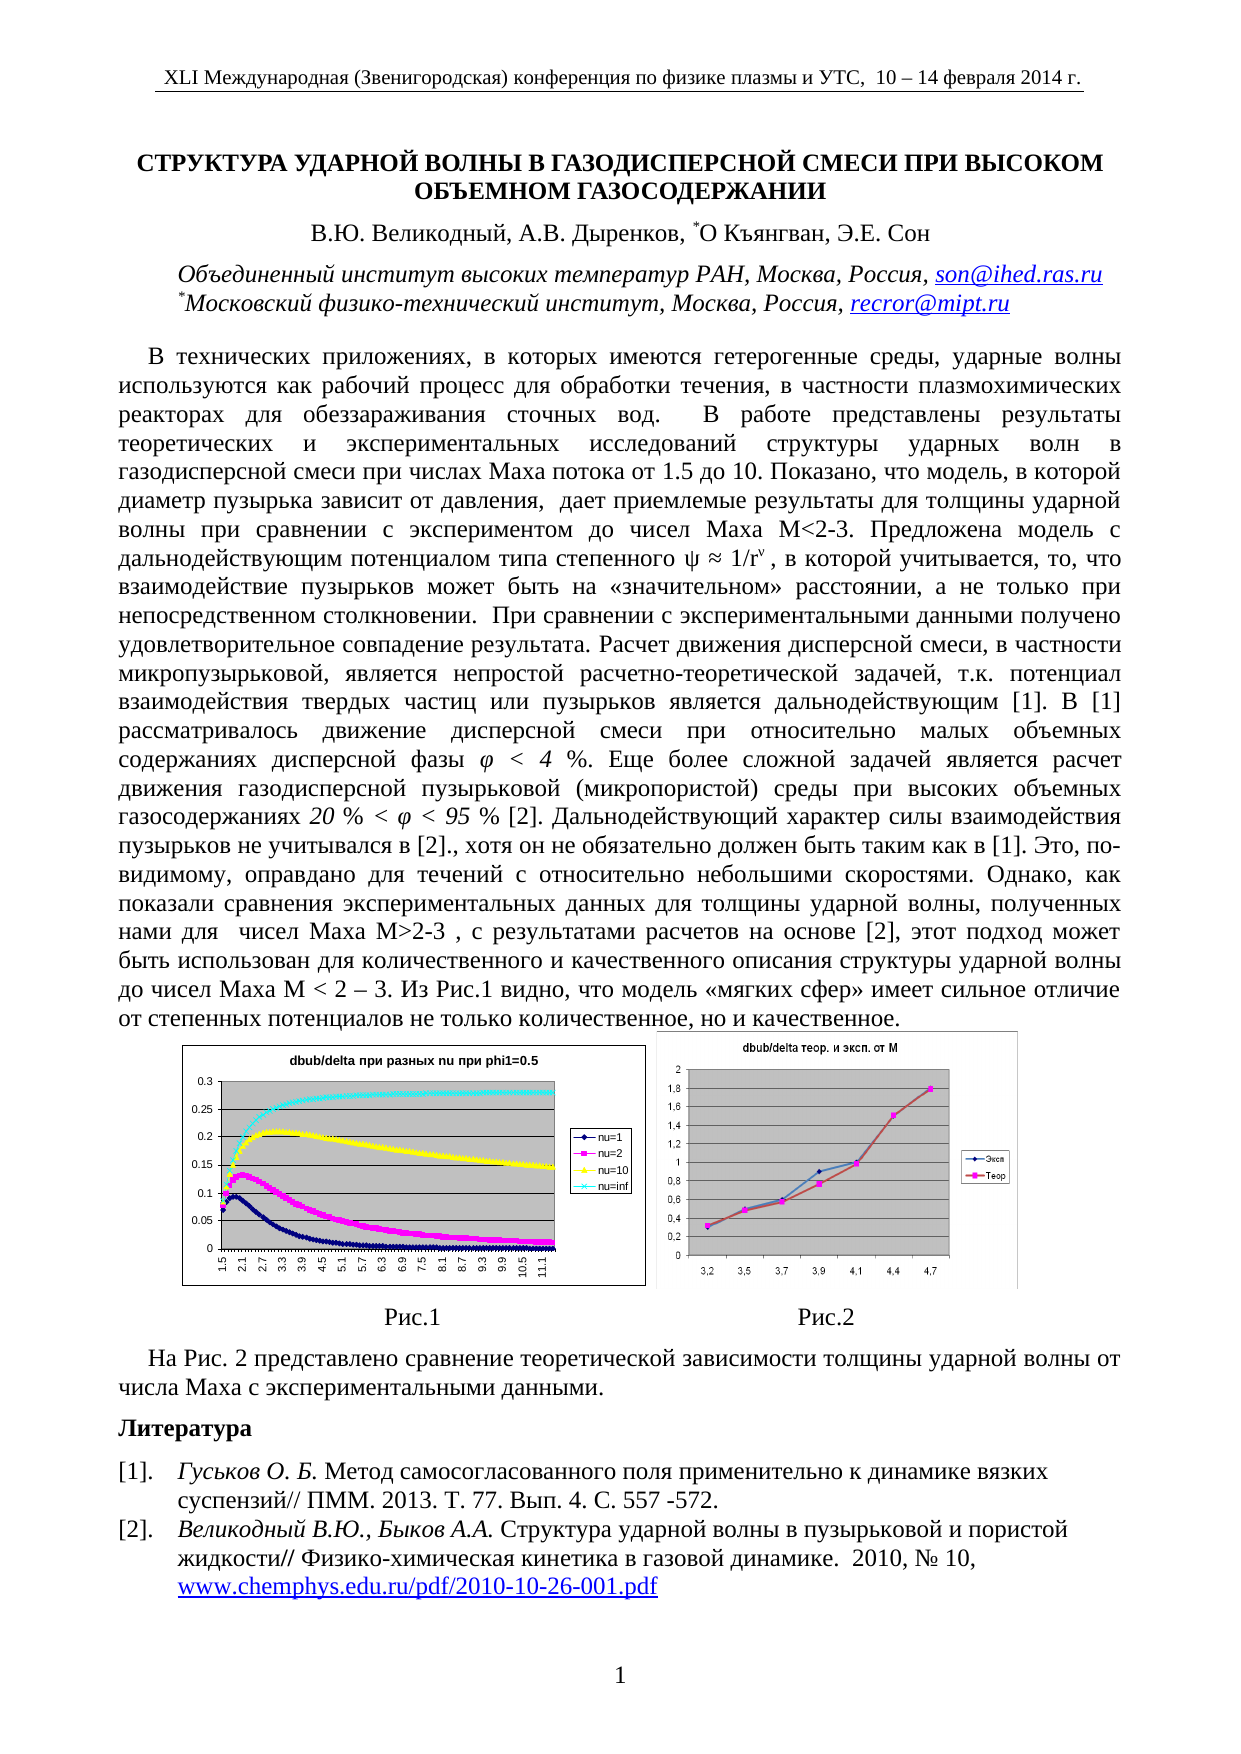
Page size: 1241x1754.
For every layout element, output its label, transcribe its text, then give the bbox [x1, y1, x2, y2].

text В технических приложениях, в которых имеются гетерогенные среды, ударные волны используются как рабочий процесс для обработки течения, в частности плазмохимических реакторах для обеззараживания сточных вод. В работе представлены результаты теоретических и экспериментальных исследований структуры ударных волн в газодисперсной смеси при числах Маха потока от 1.5 до 10. Показано, что модель, в которой диаметр пузырька зависит от давления, дает приемлемые результаты для толщины ударной волны при сравнении с экспериментом до чисел Маха М<2-3. Предложена модель с дальнодействующим потенциалом типа степенного ψ ≈ 1/rν , в которой учитывается, то, что взаимодействие пузырьков может быть на «значительном» расстоянии, а не только при непосредственном столкновении. При сравнении с экспериментальными данными получено удовлетворительное совпадение результата. Расчет движения дисперсной смеси, в частности микропузырьковой, является непростой расчетно-теоретической задачей, т.к. потенциал взаимодействия твердых частиц или пузырьков является дальнодействующим [1]. В [1] рассматривалось движение дисперсной смеси при относительно малых объемных содержаниях дисперсной фазы φ < 4 %. Еще более сложной задачей является расчет движения газодисперсной пузырьковой (микропористой) среды при высоких объемных газосодержаниях 20 % < φ < 95 % [2]. Дальнодействующий характер силы взаимодействия пузырьков не учитывался в [2]., хотя он не обязательно должен быть таким как в [1]. Это, по-видимому, оправдано для течений с относительно небольшими скоростями. Однако, как показали сравнения экспериментальных данных для толщины ударной волны, полученных нами для чисел Маха М>2-3 , с результатами расчетов на основе [2], этот подход может быть использован для количественного и качественного описания структуры ударной волны до чисел Маха М < 2 – 3. Из Рис.1 видно, что модель «мягких сфер» имеет сильное отличие от степенных потенциалов не только количественное, но и качественное. [118, 341, 1122, 1031]
text Объединенный институт высоких температур РАН, Москва, Россия, son@ihed.ras.ru *Московский физико-технический институт, Москва, Россия, recror@mipt.ru [177, 259, 1122, 316]
title СТРУКТУРА УДАРНОЙ ВОЛНЫ В ГАЗОДИСПЕРСНОЙ СМЕСИ ПРИ ВЫСОКОМ ОБЪЕМНОМ ГАЗОСОДЕРЖАНИИ [118, 148, 1122, 205]
text Рис.1 Рис.2 [159, 1302, 1081, 1331]
text Гуськов О. Б. Метод самосогласованного поля применительно к динамике вязких суспензий// ПММ. 2013. Т. 77. Вып. 4. С. 557 -572. [118, 1456, 1122, 1514]
picture [656, 1031, 1018, 1289]
text В.Ю. Великодный, А.В. Дыренков, *О Къянгван, Э.Е. Сон [159, 218, 1081, 246]
text На Рис. 2 представлено сравнение теоретической зависимости толщины ударной волны от числа Маха с экспериментальными данными. [118, 1343, 1122, 1401]
text Великодный В.Ю., Быков А.А. Структура ударной волны в пузырьковой и пористой жидкости// Физико-химическая кинетика в газовой динамике. 2010, № 10, www.chemphys.edu.ru/pdf/2010-10-26-001.pdf [118, 1514, 1122, 1600]
title Литература [118, 1413, 1122, 1442]
